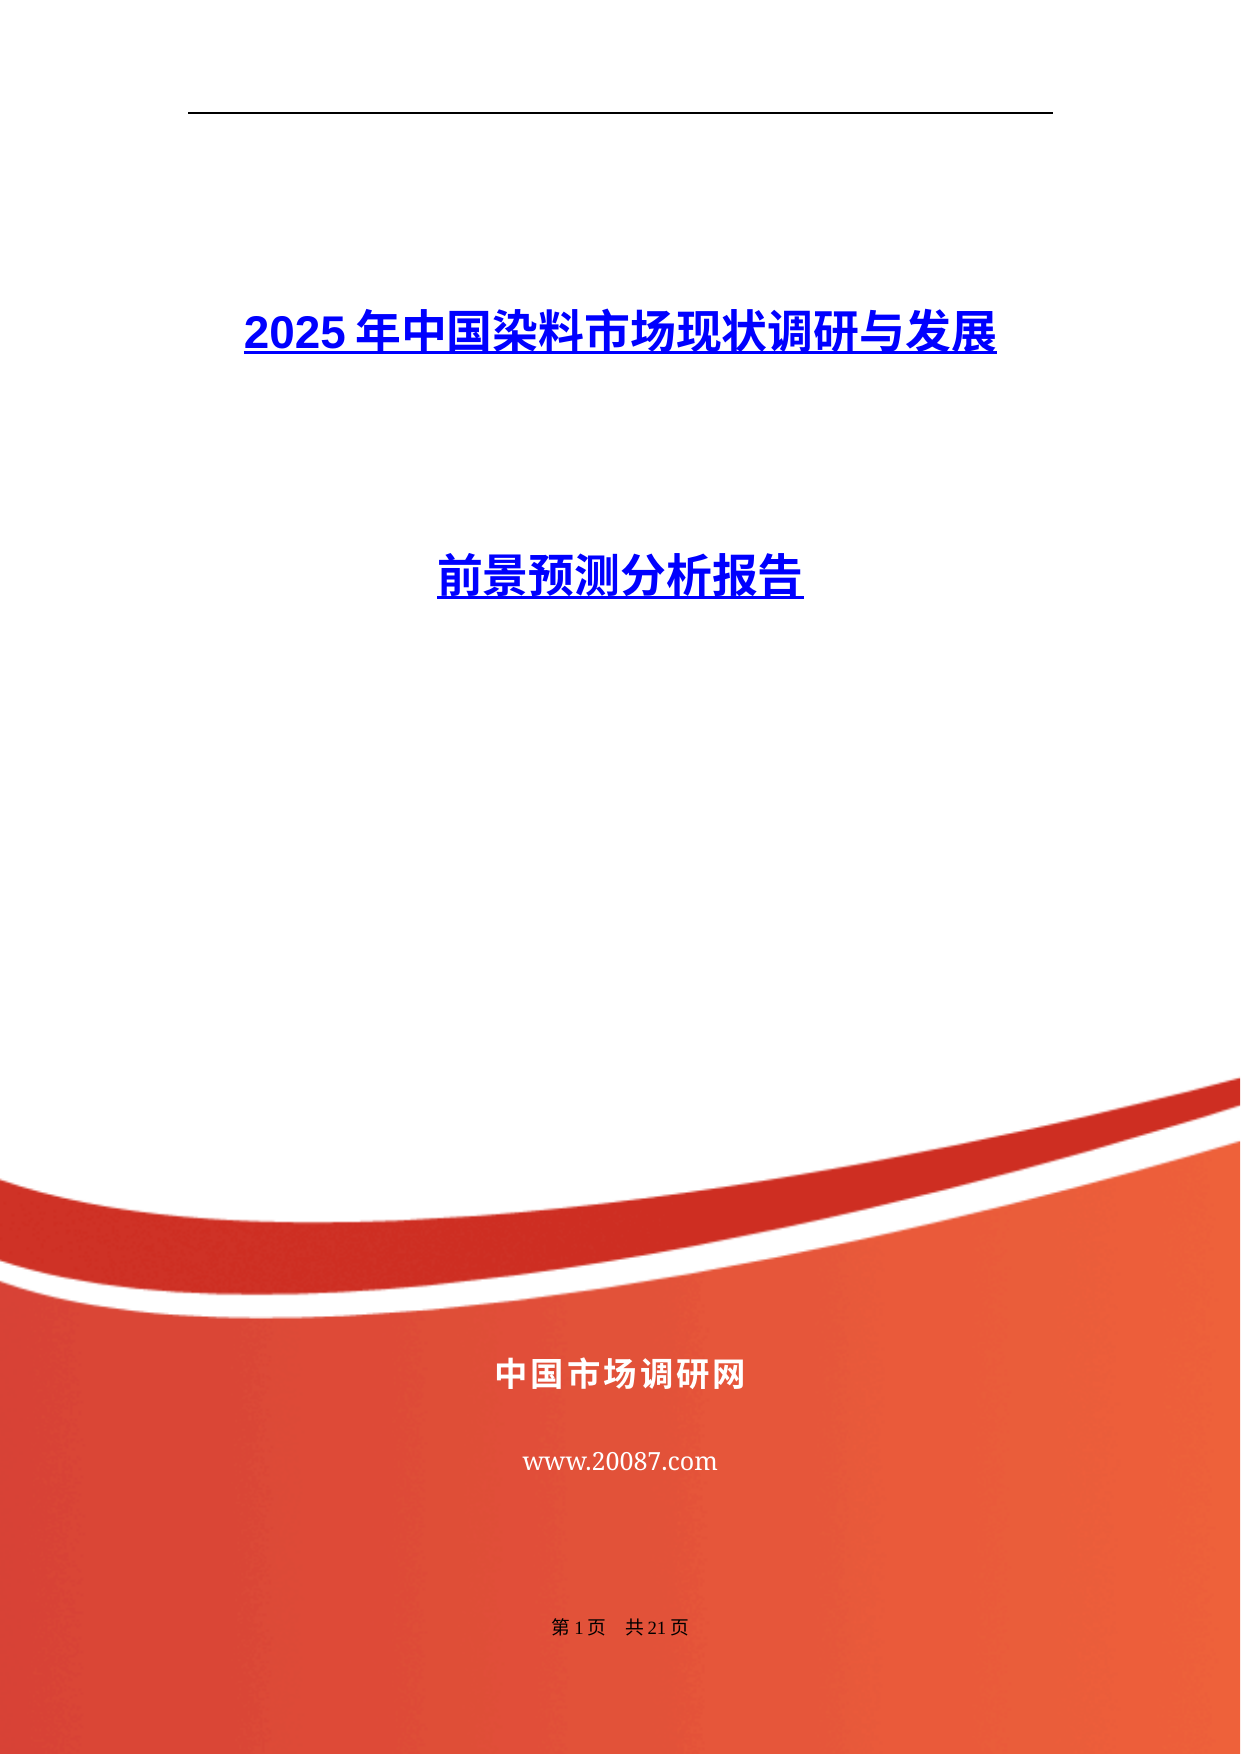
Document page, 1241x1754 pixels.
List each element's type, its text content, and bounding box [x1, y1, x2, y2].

subtitle 中国市场调研网 [187, 1339, 1053, 1404]
table_header 2025年中国染料市场现状调研与发展前景预测分析报告 [188, 207, 1053, 773]
picture [0, 1006, 1241, 1754]
text www.20087.com [187, 1428, 1053, 1493]
